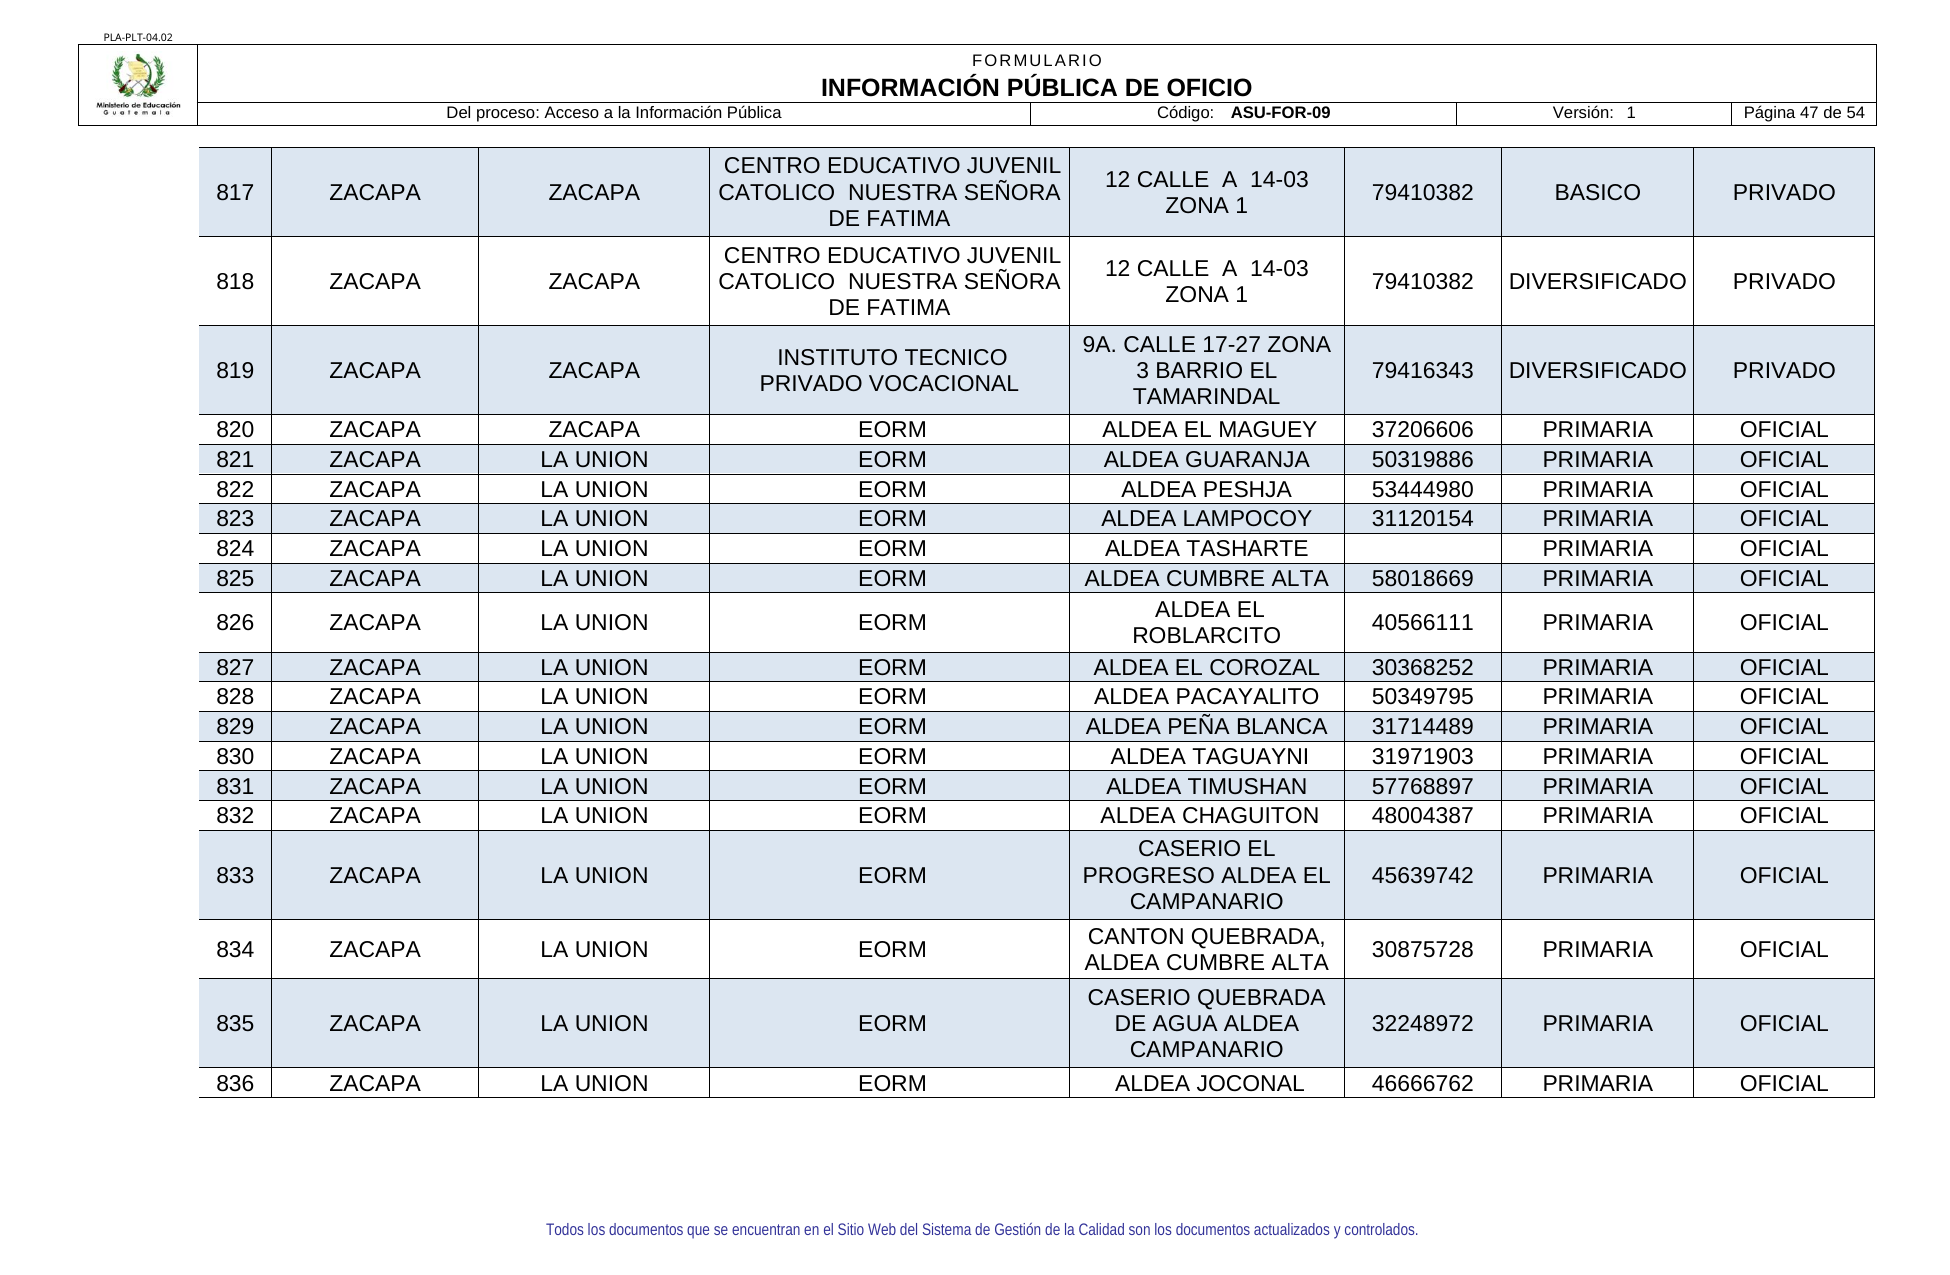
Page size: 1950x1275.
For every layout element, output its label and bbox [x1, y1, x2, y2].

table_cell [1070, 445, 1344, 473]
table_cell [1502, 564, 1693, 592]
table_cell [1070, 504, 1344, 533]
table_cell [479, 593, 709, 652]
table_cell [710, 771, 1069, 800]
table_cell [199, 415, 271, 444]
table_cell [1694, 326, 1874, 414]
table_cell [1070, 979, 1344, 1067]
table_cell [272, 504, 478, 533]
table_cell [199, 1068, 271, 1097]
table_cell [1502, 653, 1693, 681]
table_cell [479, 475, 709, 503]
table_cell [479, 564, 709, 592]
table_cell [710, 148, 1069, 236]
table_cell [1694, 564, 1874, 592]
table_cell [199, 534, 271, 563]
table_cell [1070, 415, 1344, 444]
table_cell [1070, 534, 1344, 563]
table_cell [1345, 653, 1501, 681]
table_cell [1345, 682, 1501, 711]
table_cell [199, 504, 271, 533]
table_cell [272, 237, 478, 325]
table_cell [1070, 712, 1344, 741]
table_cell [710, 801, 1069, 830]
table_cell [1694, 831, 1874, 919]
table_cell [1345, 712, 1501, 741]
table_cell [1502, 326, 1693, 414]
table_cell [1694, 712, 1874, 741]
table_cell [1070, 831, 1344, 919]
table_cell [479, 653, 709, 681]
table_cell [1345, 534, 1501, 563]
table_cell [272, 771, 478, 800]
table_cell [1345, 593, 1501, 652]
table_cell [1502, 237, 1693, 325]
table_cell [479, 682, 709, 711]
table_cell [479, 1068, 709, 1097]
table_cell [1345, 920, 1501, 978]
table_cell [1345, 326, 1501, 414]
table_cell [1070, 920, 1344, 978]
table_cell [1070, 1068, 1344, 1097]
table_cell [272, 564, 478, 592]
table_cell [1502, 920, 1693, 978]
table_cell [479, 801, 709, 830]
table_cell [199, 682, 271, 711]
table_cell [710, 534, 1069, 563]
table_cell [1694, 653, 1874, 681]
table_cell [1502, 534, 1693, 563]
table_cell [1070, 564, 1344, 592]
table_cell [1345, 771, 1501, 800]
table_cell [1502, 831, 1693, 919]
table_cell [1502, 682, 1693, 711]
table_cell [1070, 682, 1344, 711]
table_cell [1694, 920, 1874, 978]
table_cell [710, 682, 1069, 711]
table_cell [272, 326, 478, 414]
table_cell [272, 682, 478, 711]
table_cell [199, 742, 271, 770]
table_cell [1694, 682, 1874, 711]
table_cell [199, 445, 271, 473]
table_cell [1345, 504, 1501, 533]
picture [95, 51, 181, 117]
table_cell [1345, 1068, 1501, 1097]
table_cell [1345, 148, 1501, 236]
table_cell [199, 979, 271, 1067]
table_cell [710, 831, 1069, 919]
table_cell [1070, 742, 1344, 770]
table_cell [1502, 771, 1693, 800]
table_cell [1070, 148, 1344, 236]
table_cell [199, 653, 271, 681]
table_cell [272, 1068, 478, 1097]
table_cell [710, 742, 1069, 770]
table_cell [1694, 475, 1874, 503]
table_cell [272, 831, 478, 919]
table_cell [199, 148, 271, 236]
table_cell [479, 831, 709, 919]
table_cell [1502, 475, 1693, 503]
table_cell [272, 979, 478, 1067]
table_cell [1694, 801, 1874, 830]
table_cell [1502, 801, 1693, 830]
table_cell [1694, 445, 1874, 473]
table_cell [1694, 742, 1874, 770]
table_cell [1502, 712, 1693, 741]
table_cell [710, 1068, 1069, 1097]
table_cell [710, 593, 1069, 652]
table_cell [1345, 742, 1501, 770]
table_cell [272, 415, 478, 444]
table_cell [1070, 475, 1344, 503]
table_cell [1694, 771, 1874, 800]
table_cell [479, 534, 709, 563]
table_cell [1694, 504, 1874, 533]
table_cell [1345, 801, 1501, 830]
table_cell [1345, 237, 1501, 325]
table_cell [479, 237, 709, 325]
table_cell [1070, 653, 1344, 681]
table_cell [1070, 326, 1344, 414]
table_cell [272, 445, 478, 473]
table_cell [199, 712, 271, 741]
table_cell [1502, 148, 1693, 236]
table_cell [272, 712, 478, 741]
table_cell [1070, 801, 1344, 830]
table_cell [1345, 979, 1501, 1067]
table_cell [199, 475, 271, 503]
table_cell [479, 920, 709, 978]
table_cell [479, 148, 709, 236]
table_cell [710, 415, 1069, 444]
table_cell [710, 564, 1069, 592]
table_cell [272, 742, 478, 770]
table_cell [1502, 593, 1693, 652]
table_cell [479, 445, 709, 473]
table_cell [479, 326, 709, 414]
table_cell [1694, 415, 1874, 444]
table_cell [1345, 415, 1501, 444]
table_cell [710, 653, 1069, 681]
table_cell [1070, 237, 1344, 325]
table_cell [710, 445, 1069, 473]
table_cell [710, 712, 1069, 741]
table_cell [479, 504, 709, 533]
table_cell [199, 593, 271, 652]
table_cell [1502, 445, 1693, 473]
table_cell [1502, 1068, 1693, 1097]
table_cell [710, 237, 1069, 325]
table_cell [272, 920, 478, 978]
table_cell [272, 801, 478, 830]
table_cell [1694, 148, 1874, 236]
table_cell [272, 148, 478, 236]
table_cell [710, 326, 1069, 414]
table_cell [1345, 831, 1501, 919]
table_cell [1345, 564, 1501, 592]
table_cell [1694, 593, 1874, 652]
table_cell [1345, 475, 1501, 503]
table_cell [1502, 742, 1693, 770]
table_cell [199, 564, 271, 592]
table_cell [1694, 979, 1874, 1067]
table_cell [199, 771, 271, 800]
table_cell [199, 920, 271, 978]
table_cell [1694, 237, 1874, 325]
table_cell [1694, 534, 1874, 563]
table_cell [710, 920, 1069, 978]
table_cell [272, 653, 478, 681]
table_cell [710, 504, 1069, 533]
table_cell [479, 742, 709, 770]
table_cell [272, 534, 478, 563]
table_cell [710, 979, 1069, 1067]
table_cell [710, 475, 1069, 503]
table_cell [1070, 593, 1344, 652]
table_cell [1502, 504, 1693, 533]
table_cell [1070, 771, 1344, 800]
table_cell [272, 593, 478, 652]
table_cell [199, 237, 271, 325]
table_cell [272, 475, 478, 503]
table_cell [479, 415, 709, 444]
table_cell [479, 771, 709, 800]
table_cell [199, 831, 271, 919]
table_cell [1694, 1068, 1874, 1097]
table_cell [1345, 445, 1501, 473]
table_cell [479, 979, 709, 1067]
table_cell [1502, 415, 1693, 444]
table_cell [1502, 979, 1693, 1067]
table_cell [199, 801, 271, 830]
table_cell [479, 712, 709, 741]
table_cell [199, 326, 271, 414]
